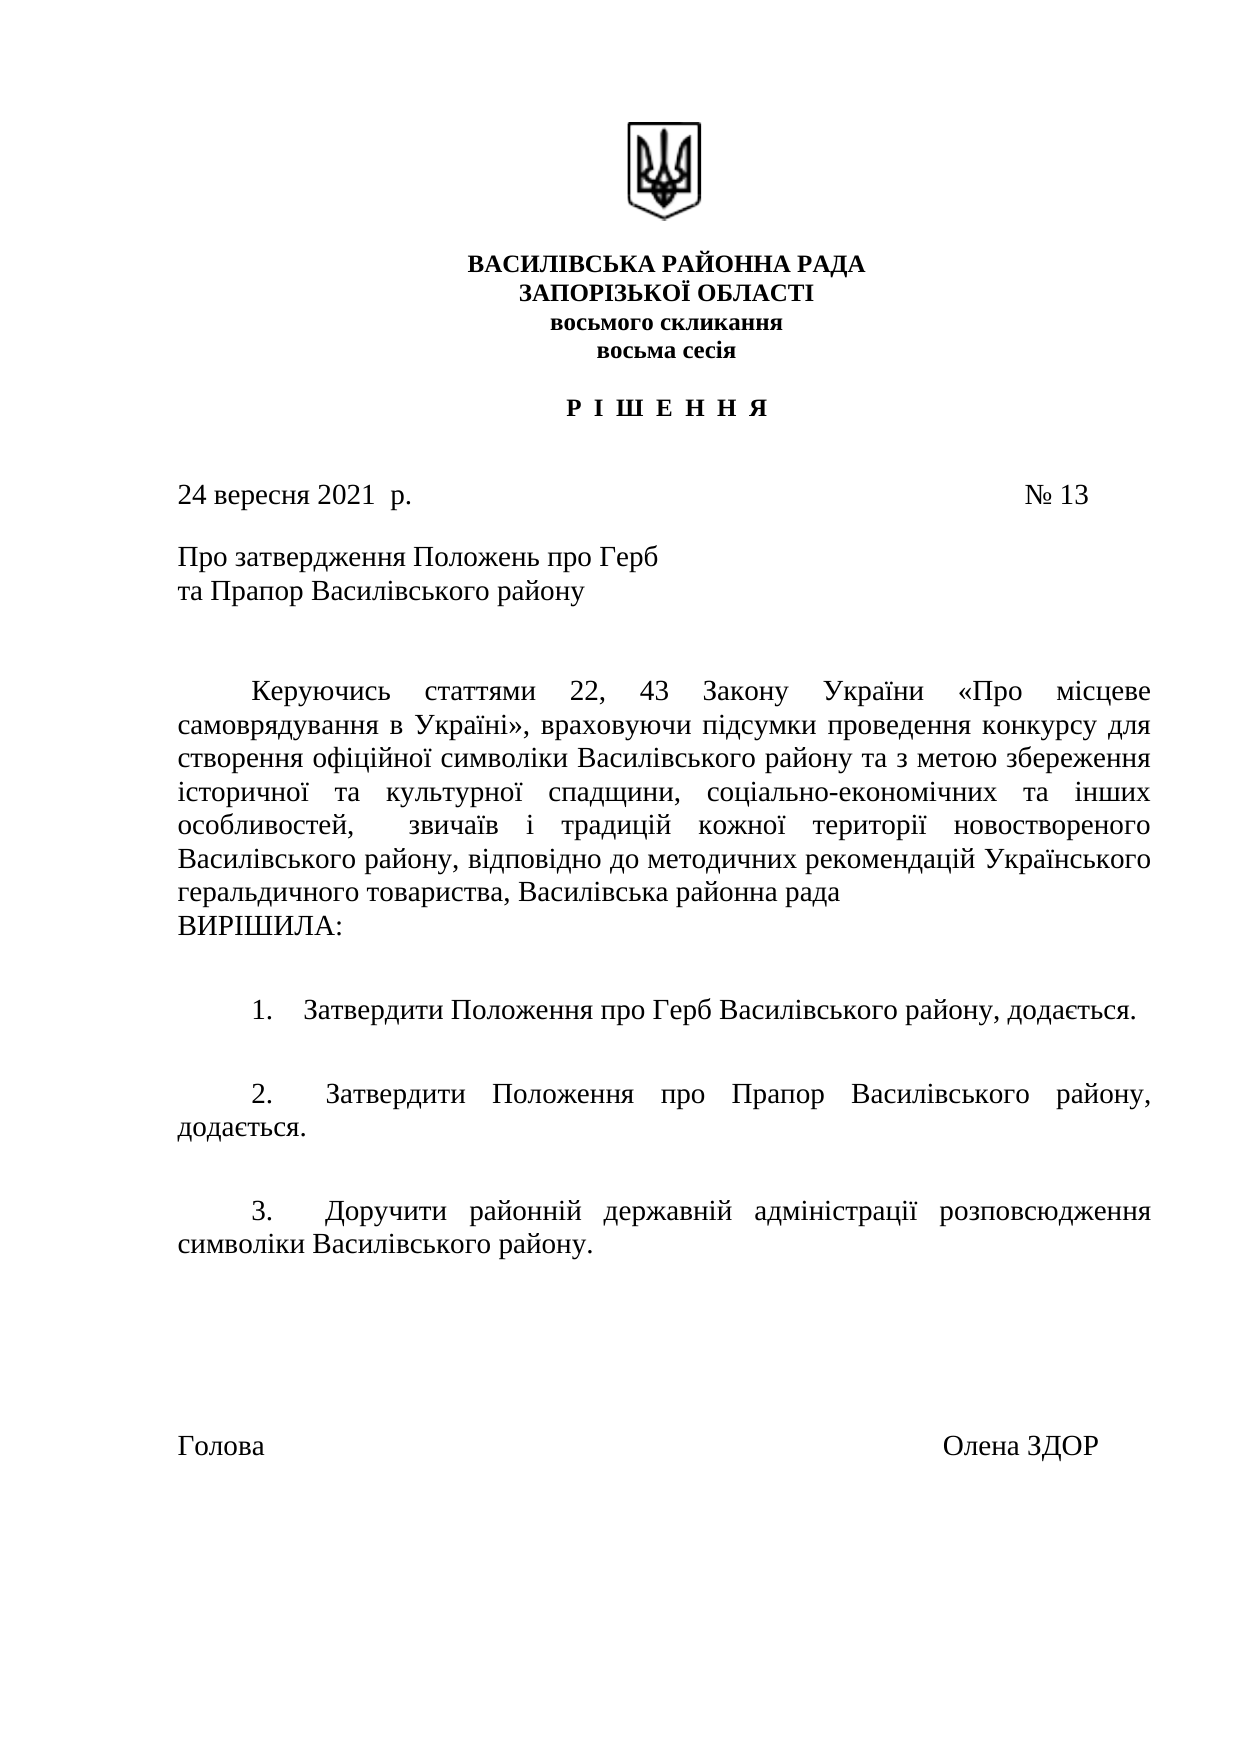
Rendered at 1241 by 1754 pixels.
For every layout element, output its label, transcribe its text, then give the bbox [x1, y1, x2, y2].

text 2. Затвердити Положення про Прапор Василівського району, додається. [177, 1076, 1152, 1143]
text ЗАПОРІЗЬКОЇ ОБЛАСТІ [177, 278, 1156, 307]
list Затвердити Положення про Герб Василівського району, додається. [251, 992, 1152, 1025]
list Доручити районній державній адміністрації розповсюдження символіки Василівського району. [177, 1193, 1152, 1260]
text ВАСИЛІВСЬКА РАЙОННА РАДА [177, 249, 1156, 278]
text ВИРІШИЛА: [177, 908, 1152, 942]
text Р І Ш Е Н Н Я [177, 393, 1156, 422]
text та Прапор Василівського району [177, 573, 1152, 606]
text восьма сесія [177, 335, 1156, 364]
text Про затвердження Положень про Герб [177, 539, 1152, 573]
text Керуючись статтями 22, 43 Закону України «Про місцеве самоврядування в Україні», враховуючи підсумки проведення конкурсу для створення офіційної символіки Василівського району та з метою збереження історичної та культурної спадщини, соціально-економічних та інших особливостей, звичаїв і традицій кожної території новоствореного Василівського району, відповідно до методичних рекомендацій Українського геральдичного товариства, Василівська районна рада [177, 673, 1152, 908]
text восьмого скликання [177, 307, 1156, 335]
text 24 вересня 2021 р. № 13 [177, 477, 1152, 510]
text Голова Олена ЗДОР [177, 1428, 1152, 1461]
